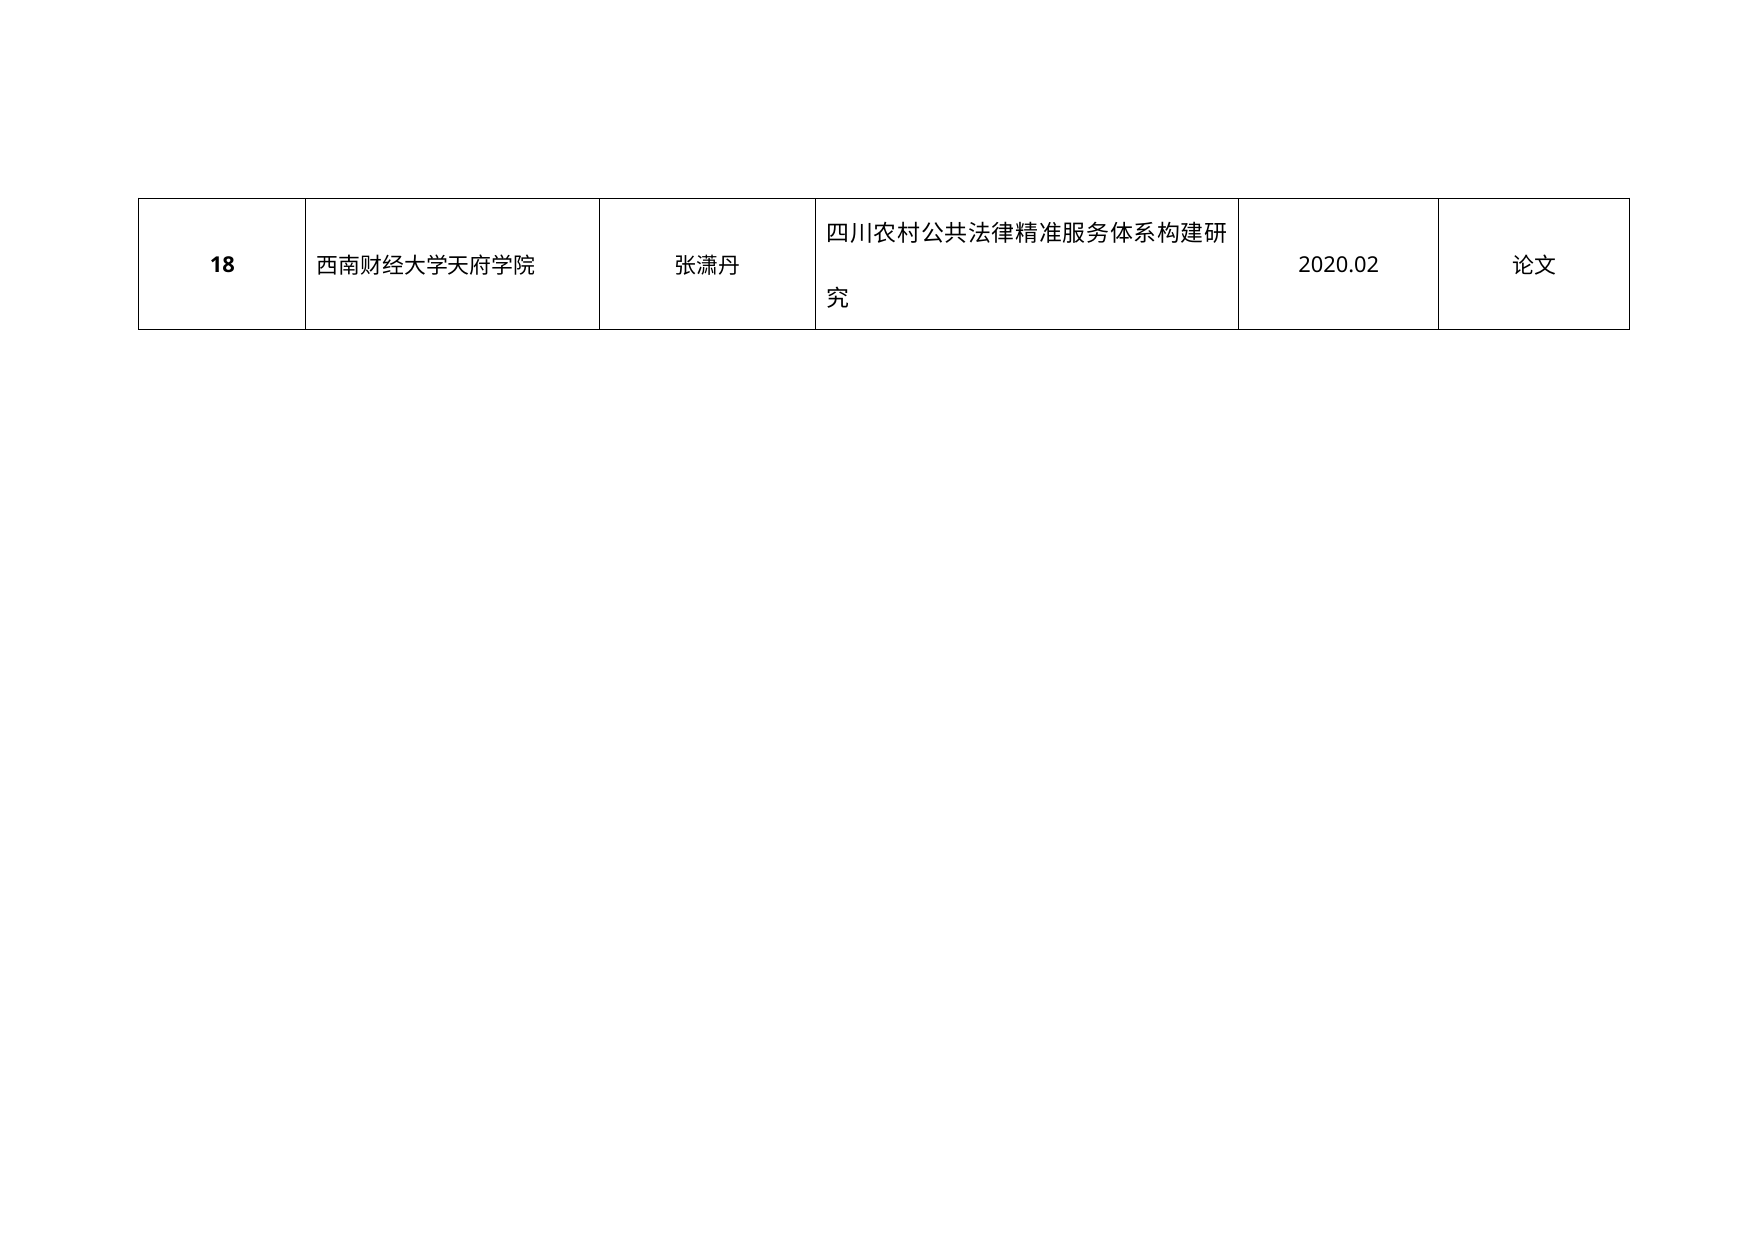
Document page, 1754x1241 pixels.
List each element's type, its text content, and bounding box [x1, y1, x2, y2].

table_cell 西南财经大学天府学院 [306, 199, 599, 329]
table_cell 张潇丹 [600, 199, 815, 329]
table_cell 论文 [1439, 199, 1629, 329]
table_cell 四川农村公共法律精准服务体系构建研究 [816, 199, 1238, 329]
table_cell 2020.02 [1239, 199, 1438, 329]
table_cell 18 [139, 199, 305, 329]
